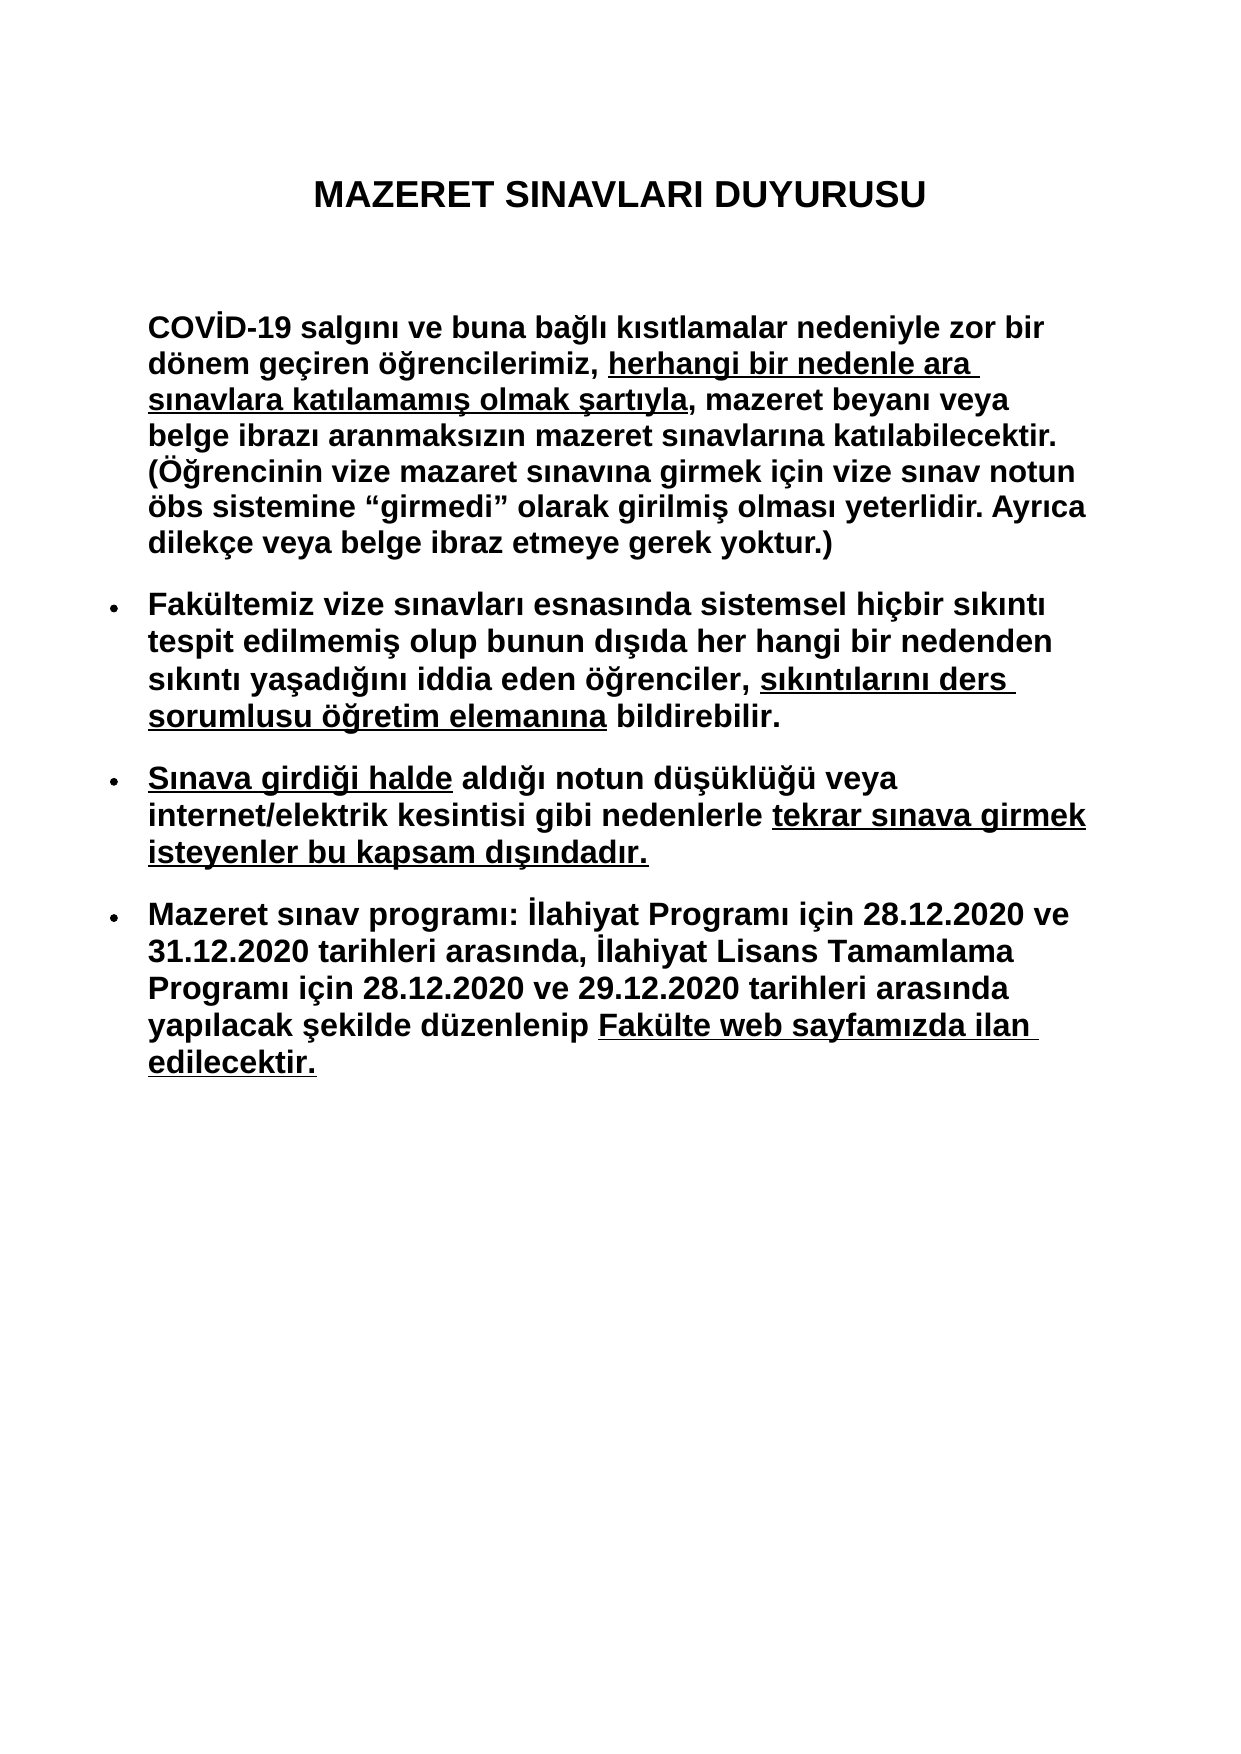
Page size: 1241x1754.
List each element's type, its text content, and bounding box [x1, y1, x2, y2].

text MAZERET SINAVLARI DUYURUSU [148, 173, 1093, 216]
list Sınava girdiği halde aldığı notun düşüklüğü veya internet/elektrik kesintisi gibi nedenlerle tekrar sınava girmek isteyenler bu kapsam dışındadır. [110, 759, 1093, 870]
list Fakültemiz vize sınavları esnasında sistemsel hiçbir sıkıntı tespit edilmemiş olup bunun dışıda her hangi bir nedenden sıkıntı yaşadığını iddia eden öğrenciler, sıkıntılarını ders sorumlusu öğretim elemanına bildirebilir. [110, 585, 1093, 734]
list Mazeret sınav programı: İlahiyat Programı için 28.12.2020 ve 31.12.2020 tarihleri arasında, İlahiyat Lisans Tamamlama Programı için 28.12.2020 ve 29.12.2020 tarihleri arasında yapılacak şekilde düzenlenip Fakülte web sayfamızda ilan edilecektir. [110, 895, 1093, 1080]
text COVİD-19 salgını ve buna bağlı kısıtlamalar nedeniyle zor bir dönem geçiren öğrencilerimiz, herhangi bir nedenle ara sınavlara katılamamış olmak şartıyla, mazeret beyanı veya belge ibrazı aranmaksızın mazeret sınavlarına katılabilecektir. (Öğrencinin vize mazaret sınavına girmek için vize sınav notun öbs sistemine “girmedi” olarak girilmiş olması yeterlidir. Ayrıca dilekçe veya belge ibraz etmeye gerek yoktur.) [148, 309, 1093, 560]
